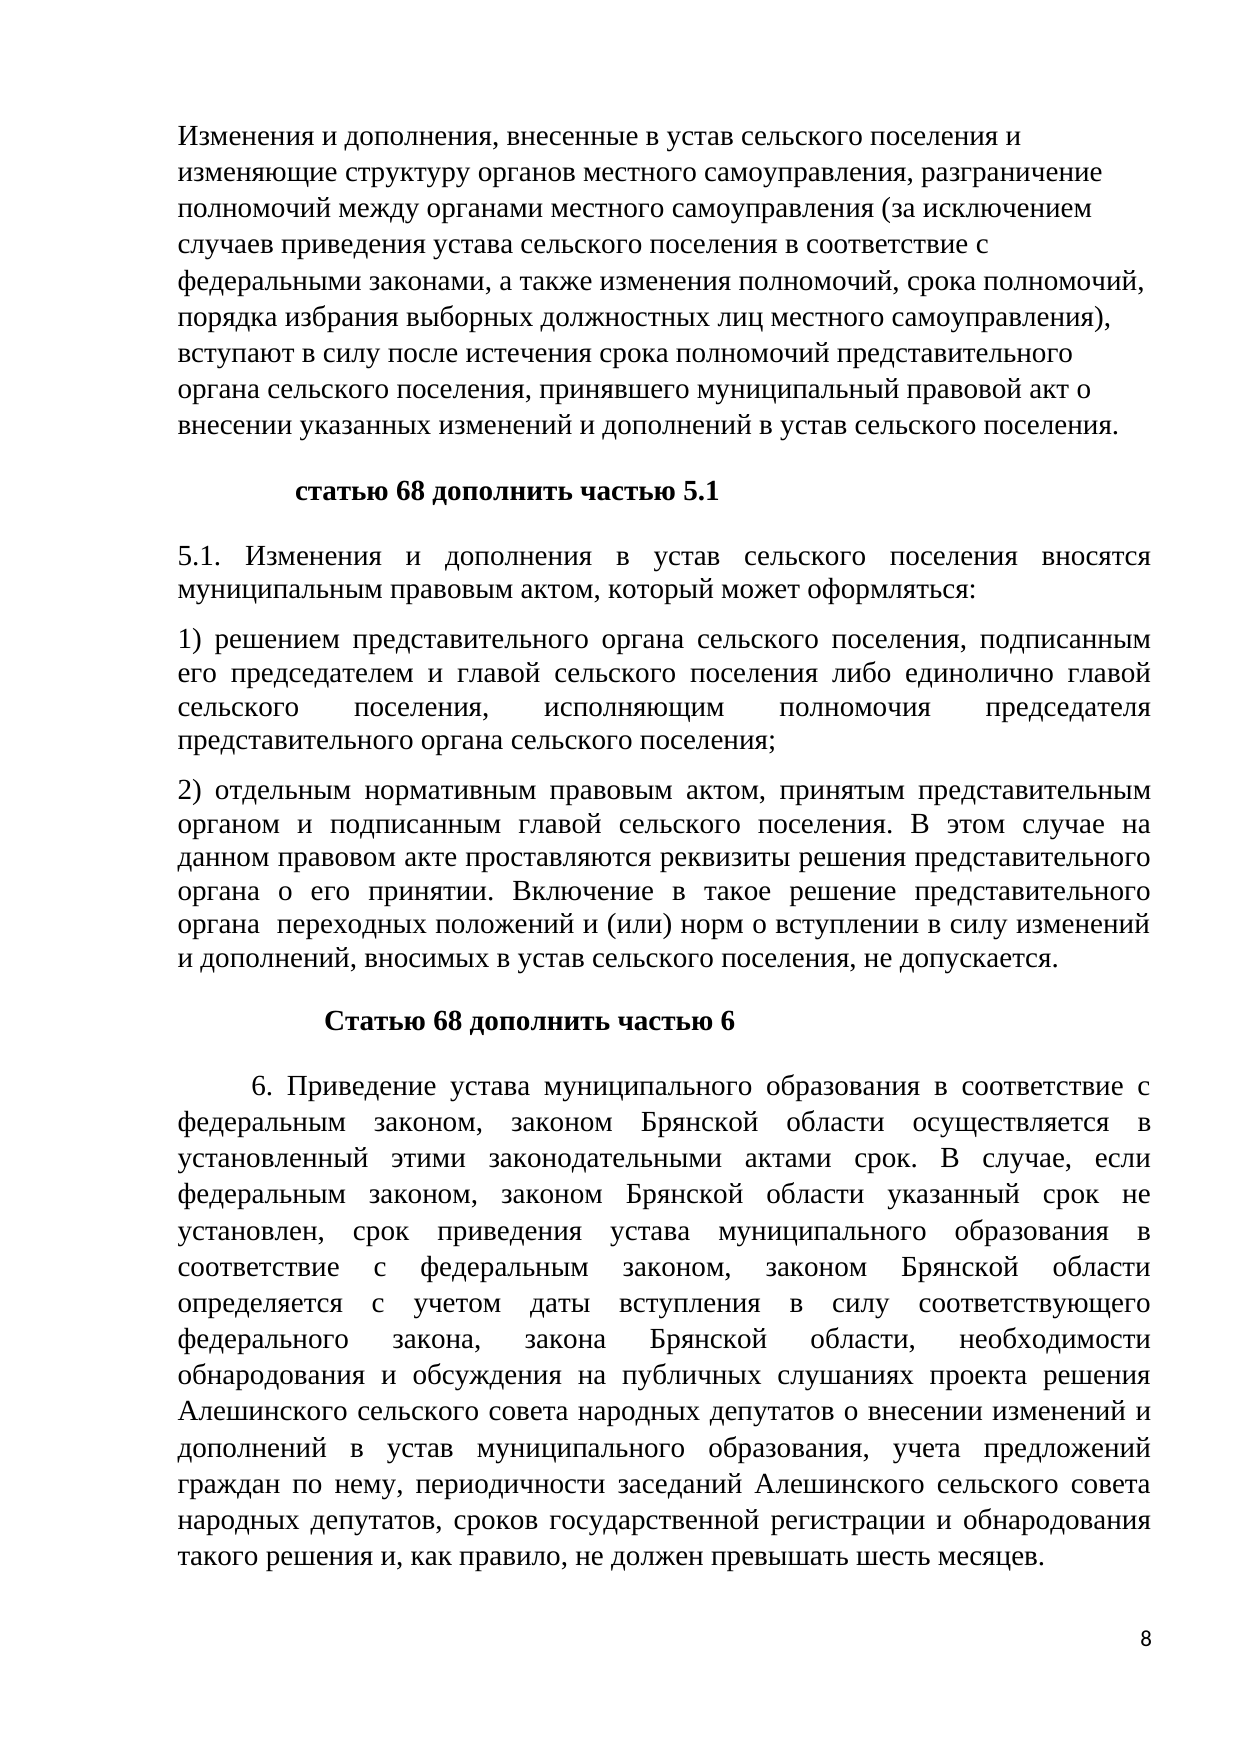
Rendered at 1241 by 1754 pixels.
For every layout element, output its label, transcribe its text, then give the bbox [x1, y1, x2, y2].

text Статью 68 дополнить частью 6 [177, 1003, 1152, 1036]
text Изменения и дополнения, внесенные в устав сельского поселения и изменяющие структуру органов местного самоуправления, разграничение полномочий между органами местного самоуправления (за исключением случаев приведения устава сельского поселения в соответствие с федеральными законами, а также изменения полномочий, срока полномочий, порядка избрания выборных должностных лиц местного самоуправления), вступают в силу после истечения срока полномочий представительного органа сельского поселения, принявшего муниципальный правовой акт о внесении указанных изменений и дополнений в устав сельского поселения. [177, 118, 1152, 441]
text 2) отдельным нормативным правовым актом, принятым представительным органом и подписанным главой сельского поселения. В этом случае на данном правовом акте проставляются реквизиты решения представительного органа о его принятии. Включение в такое решение представительного органа переходных положений и (или) норм о вступлении в силу изменений и дополнений, вносимых в устав сельского поселения, не допускается. [177, 772, 1152, 974]
text 6. Приведение устава муниципального образования в соответствие с федеральным законом, законом Брянской области осуществляется в установленный этими законодательными актами срок. В случае, если федеральным законом, законом Брянской области указанный срок не установлен, срок приведения устава муниципального образования в соответствие с федеральным законом, законом Брянской области определяется с учетом даты вступления в силу соответствующего федерального закона, закона Брянской области, необходимости обнародования и обсуждения на публичных слушаниях проекта решения Алешинского сельского совета народных депутатов о внесении изменений и дополнений в устав муниципального образования, учета предложений граждан по нему, периодичности заседаний Алешинского сельского совета народных депутатов, сроков государственной регистрации и обнародования такого решения и, как правило, не должен превышать шесть месяцев. [177, 1068, 1152, 1572]
text статью 68 дополнить частью 5.1 [177, 473, 1152, 506]
text 5.1. Изменения и дополнения в устав сельского поселения вносятся муниципальным правовым актом, который может оформляться: [177, 538, 1152, 605]
text 1) решением представительного органа сельского поселения, подписанным его председателем и главой сельского поселения либо единолично главой сельского поселения, исполняющим полномочия председателя представительного органа сельского поселения; [177, 622, 1152, 756]
